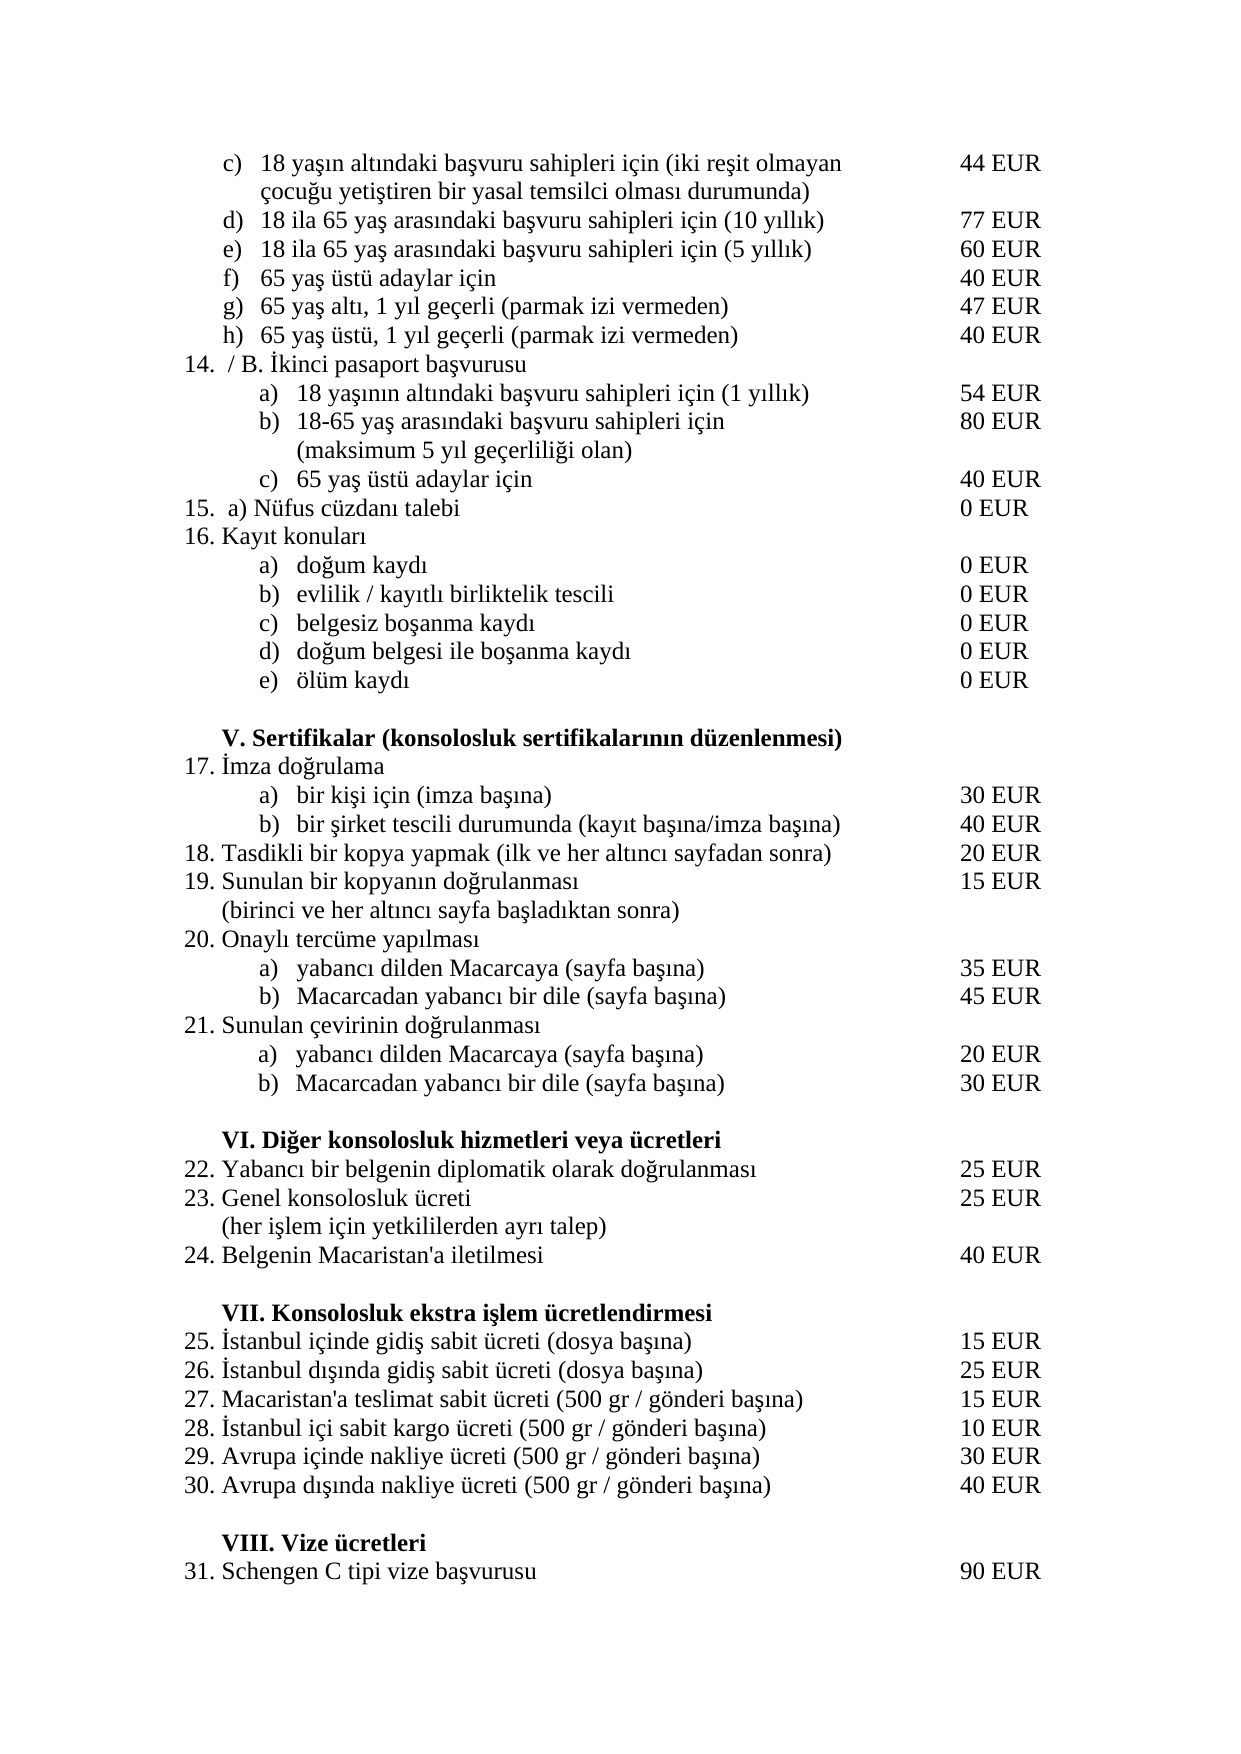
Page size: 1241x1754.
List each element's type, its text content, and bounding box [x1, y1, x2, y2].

list (birinci ve her altıncı sayfa başladıktan sonra) [221, 895, 1093, 924]
list 65 yaş üstü adaylar için 40 EUR [259, 464, 1093, 493]
list Schengen C tipi vize başvurusu 90 EUR [184, 1556, 1093, 1585]
list 18 yaşının altındaki başvuru sahipleri için (1 yıllık) 54 EUR [259, 378, 1093, 406]
list bir şirket tescili durumunda (kayıt başına/imza başına) 40 EUR [259, 809, 1093, 838]
list İstanbul dışında gidiş sabit ücreti (dosya başına) 25 EUR [184, 1355, 1093, 1384]
list evlilik / kayıtlı birliktelik tescili 0 EUR [259, 579, 1093, 608]
list Kayıt konuları [184, 521, 1093, 550]
list (maksimum 5 yıl geçerliliği olan) [296, 435, 1093, 464]
list yabancı dilden Macarcaya (sayfa başına) 35 EUR [259, 953, 1093, 981]
list Macarcadan yabancı bir dile (sayfa başına) 30 EUR [258, 1068, 1093, 1096]
list Avrupa dışında nakliye ücreti (500 gr / gönderi başına) 40 EUR [184, 1470, 1093, 1499]
list Yabancı bir belgenin diplomatik olarak doğrulanması 25 EUR [184, 1154, 1093, 1183]
list İstanbul içi sabit kargo ücreti (500 gr / gönderi başına) 10 EUR [184, 1413, 1093, 1441]
text VIII. Vize ücretleri [148, 1528, 1093, 1556]
list 18-65 yaş arasındaki başvuru sahipleri için 80 EUR [259, 406, 1093, 435]
list 18 ila 65 yaş arasındaki başvuru sahipleri için (5 yıllık) 60 EUR [223, 234, 1093, 263]
list İmza doğrulama [184, 751, 1093, 780]
list ölüm kaydı 0 EUR [259, 665, 1093, 694]
list a) Nüfus cüzdanı talebi 0 EUR [184, 493, 1093, 521]
list 65 yaş üstü adaylar için 40 EUR [223, 263, 1093, 291]
list yabancı dilden Macarcaya (sayfa başına) 20 EUR [258, 1039, 1093, 1068]
list Avrupa içinde nakliye ücreti (500 gr / gönderi başına) 30 EUR [184, 1441, 1093, 1470]
list doğum belgesi ile boşanma kaydı 0 EUR [259, 636, 1093, 665]
list Macaristan'a teslimat sabit ücreti (500 gr / gönderi başına) 15 EUR [184, 1384, 1093, 1413]
text VII. Konsolosluk ekstra işlem ücretlendirmesi [148, 1298, 1093, 1326]
list 18 yaşın altındaki başvuru sahipleri için (iki reşit olmayan 44 EUR [223, 148, 1093, 176]
list Genel konsolosluk ücreti 25 EUR [184, 1183, 1093, 1211]
list 18 ila 65 yaş arasındaki başvuru sahipleri için (10 yıllık) 77 EUR [223, 205, 1093, 234]
list İstanbul içinde gidiş sabit ücreti (dosya başına) 15 EUR [184, 1326, 1093, 1355]
list Macarcadan yabancı bir dile (sayfa başına) 45 EUR [259, 981, 1093, 1010]
text V. Sertifikalar (konsolosluk sertifikalarının düzenlenmesi) [148, 723, 1093, 751]
list Sunulan bir kopyanın doğrulanması 15 EUR [184, 866, 1093, 895]
list bir kişi için (imza başına) 30 EUR [259, 780, 1093, 809]
list (her işlem için yetkililerden ayrı talep) [221, 1211, 1093, 1240]
text VI. Diğer konsolosluk hizmetleri veya ücretleri [148, 1125, 1093, 1154]
list Sunulan çevirinin doğrulanması [184, 1010, 1093, 1039]
list / B. İkinci pasaport başvurusu [184, 349, 1093, 378]
list Tasdikli bir kopya yapmak (ilk ve her altıncı sayfadan sonra) 20 EUR [184, 838, 1093, 866]
list 65 yaş üstü, 1 yıl geçerli (parmak izi vermeden) 40 EUR [223, 320, 1093, 349]
list çocuğu yetiştiren bir yasal temsilci olması durumunda) [260, 176, 1093, 205]
list Onaylı tercüme yapılması [184, 924, 1093, 953]
list doğum kaydı 0 EUR [259, 550, 1093, 579]
list 65 yaş altı, 1 yıl geçerli (parmak izi vermeden) 47 EUR [223, 291, 1093, 320]
list Belgenin Macaristan'a iletilmesi 40 EUR [184, 1240, 1093, 1269]
list belgesiz boşanma kaydı 0 EUR [259, 608, 1093, 636]
